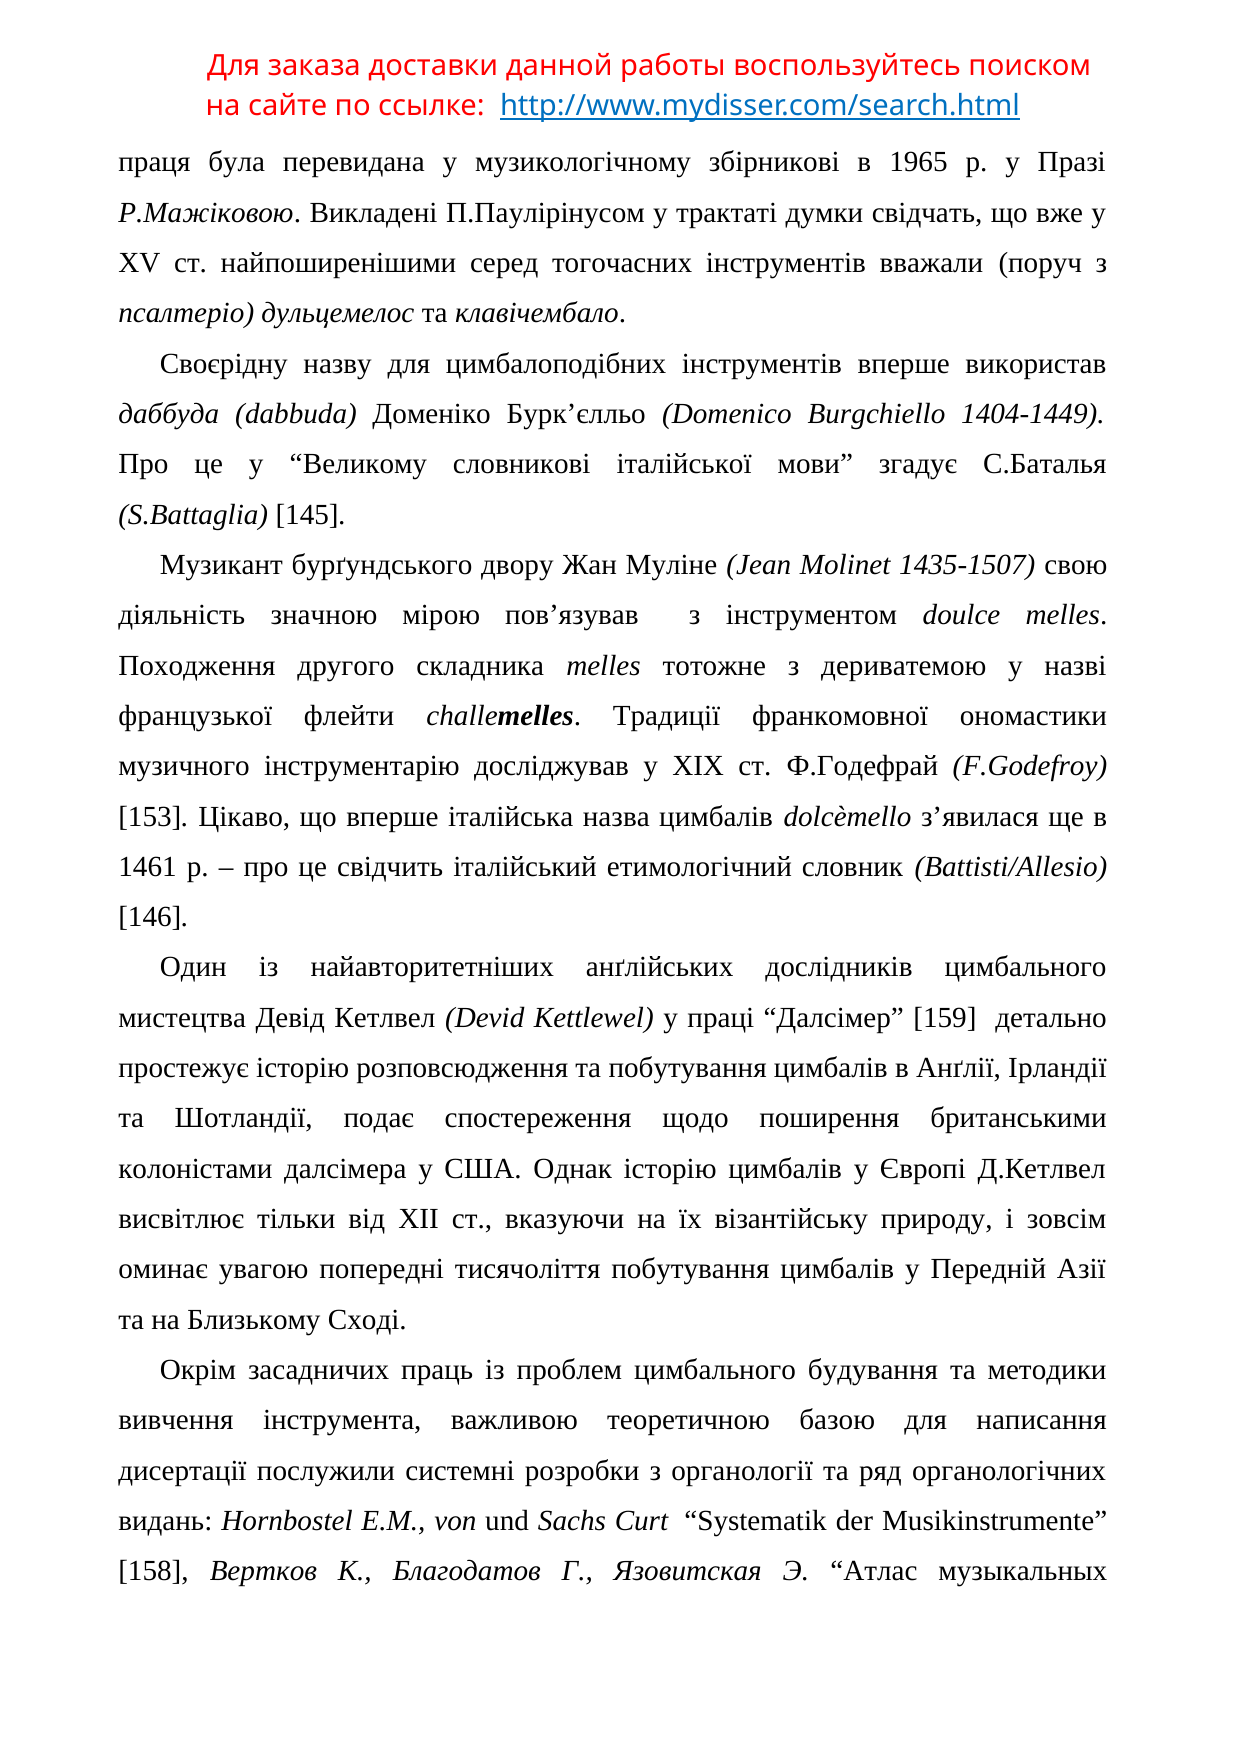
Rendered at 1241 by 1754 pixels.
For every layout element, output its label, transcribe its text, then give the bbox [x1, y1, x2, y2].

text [118, 144, 1107, 329]
text Своєрідну назву для цимбалоподібних інструментів вперше використав даббуда (dabbuda) Доменіко Бурк’єлльо (Domenico Burgchiello 1404-1449). Про це у “Великому словникові італійської мови” згадує С.Баталья (S.Battaglia) [145]. [118, 346, 1107, 530]
text Один із найавторитетніших анґлійських дослідників цимбального мистецтва Девід Кетлвел (Devid Kettlewel) у праці “Далсімер” [159] детально простежує історію розповсюдження та побутування цимбалів в Анґлії, Ірландії та Шотландії, подає спостереження щодо поширення британськими колоністами далсімера у США. Однак історію цимбалів у Європі Д.Кетлвел висвітлює тільки від ХІІ ст., вказуючи на їх візантійську природу, і зовсім оминає увагою попередні тисячоліття побутування цимбалів у Передній Азії та на Близькому Сході. [118, 949, 1107, 1335]
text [118, 1352, 1107, 1587]
text Музикант бурґундського двору Жан Муліне (Jean Molinet 1435-1507) свою діяльність значною мірою пов’язував з інструментом doulce melles. Походження другого складника melles тотожне з дериватемою у назві французької флейти challemelles. Традиції франкомовної ономастики музичного інструментарію досліджував у ХІХ ст. Ф.Годефрай (F.Godefroy) [153]. Цікаво, що вперше італійська назва цимбалів dolcèmello з’явилася ще в 1461 р. – про це свідчить італійський етимологічний словник (Battisti/Allesio) [146]. [118, 547, 1107, 933]
